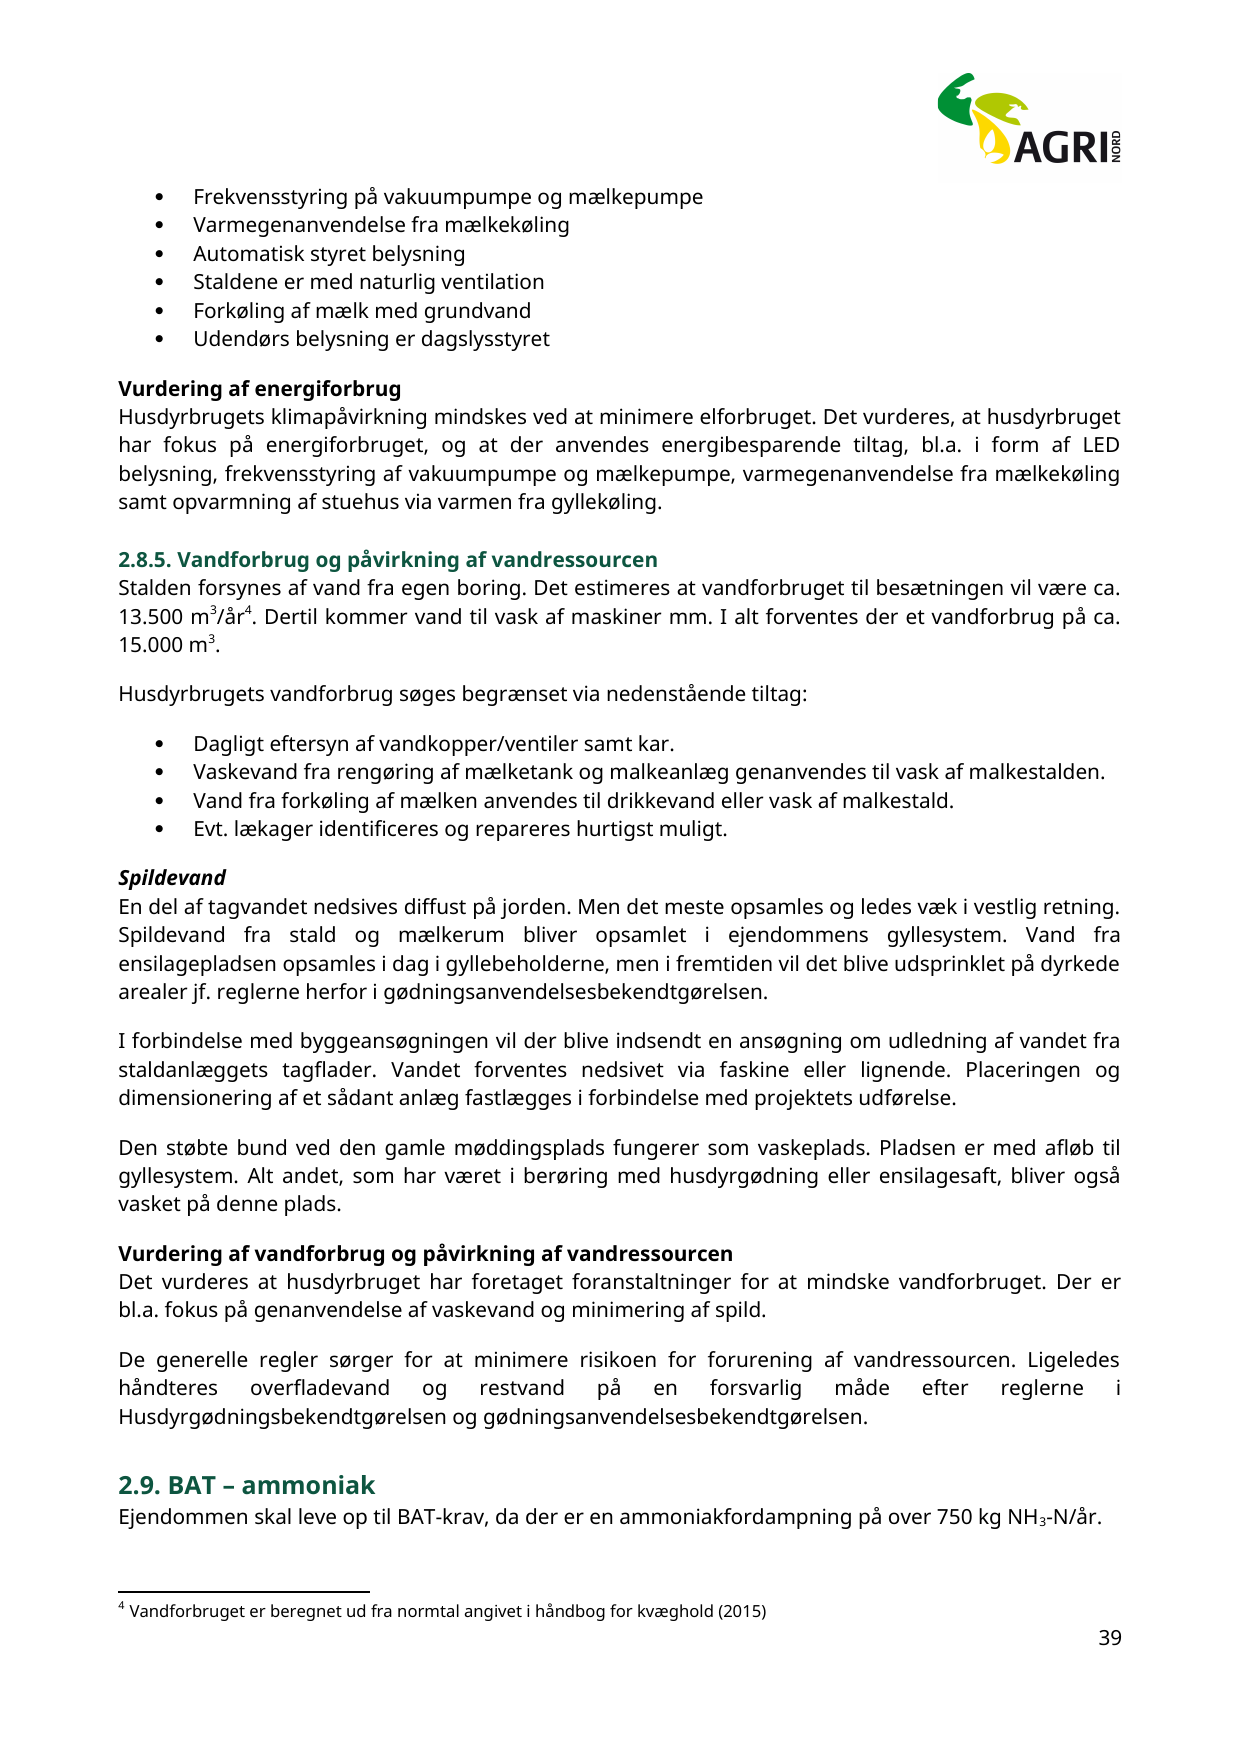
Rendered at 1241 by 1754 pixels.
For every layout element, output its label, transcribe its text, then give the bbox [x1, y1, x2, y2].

subtitle Spildevand [118, 863, 1122, 892]
list Evt. lækager identificeres og repareres hurtigst muligt. [156, 814, 1122, 843]
subtitle Vurdering af energiforbrug [118, 374, 1122, 402]
text Det vurderes at husdyrbruget har foretaget foranstaltninger for at mindske vandforbruget. Der er bl.a. fokus på genanvendelse af vaskevand og minimering af spild. [118, 1267, 1122, 1324]
list Frekvensstyring på vakuumpumpe og mælkepumpe [156, 182, 1122, 211]
list Udendørs belysning er dagslysstyret [156, 324, 1122, 353]
subtitle BAT – ammoniak [118, 1468, 1122, 1502]
list Varmegenanvendelse fra mælkekøling [156, 211, 1122, 239]
list Automatisk styret belysning [156, 239, 1122, 267]
list Staldene er med naturlig ventilation [156, 267, 1122, 296]
text I forbindelse med byggeansøgningen vil der blive indsendt en ansøgning om udledning af vandet fra staldanlæggets tagflader. Vandet forventes nedsivet via faskine eller lignende. Placeringen og dimensionering af et sådant anlæg fastlægges i forbindelse med projektets udførelse. [118, 1026, 1122, 1112]
list Dagligt eftersyn af vandkopper/ventiler samt kar. [156, 729, 1122, 757]
list Forkøling af mælk med grundvand [156, 296, 1122, 324]
list Vaskevand fra rengøring af mælketank og malkeanlæg genanvendes til vask af malkestalden. [156, 757, 1122, 786]
text Husdyrbrugets vandforbrug søges begrænset via nedenstående tiltag: [118, 679, 1122, 708]
text Stalden forsynes af vand fra egen boring. Det estimeres at vandforbruget til besætningen vil være ca. 13.500 m3/år. Dertil kommer vand til vask af maskiner mm. I alt forventes der et vandforbrug på ca. 15.000 m3. [118, 573, 1122, 659]
picture [937, 73, 1123, 183]
subtitle Vandforbrug og påvirkning af vandressourcen [118, 545, 1122, 573]
text En del af tagvandet nedsives diffust på jorden. Men det meste opsamles og ledes væk i vestlig retning. Spildevand fra stald og mælkerum bliver opsamlet i ejendommens gyllesystem. Vand fra ensilagepladsen opsamles i dag i gyllebeholderne, men i fremtiden vil det blive udsprinklet på dyrkede arealer jf. reglerne herfor i gødningsanvendelsesbekendtgørelsen. [118, 892, 1122, 1006]
list Vand fra forkøling af mælken anvendes til drikkevand eller vask af malkestald. [156, 786, 1122, 814]
text De generelle regler sørger for at minimere risikoen for forurening af vandressourcen. Ligeledes håndteres overfladevand og restvand på en forsvarlig måde efter reglerne i Husdyrgødningsbekendtgørelsen og gødningsanvendelsesbekendtgørelsen. [118, 1345, 1122, 1430]
subtitle Vurdering af vandforbrug og påvirkning af vandressourcen [118, 1239, 1122, 1267]
text Husdyrbrugets klimapåvirkning mindskes ved at minimere elforbruget. Det vurderes, at husdyrbruget har fokus på energiforbruget, og at der anvendes energibesparende tiltag, bl.a. i form af LED belysning, frekvensstyring af vakuumpumpe og mælkepumpe, varmegenanvendelse fra mælkekøling samt opvarmning af stuehus via varmen fra gyllekøling. [118, 402, 1122, 516]
text Ejendommen skal leve op til BAT-krav, da der er en ammoniakfordampning på over 750 kg NH3-N/år. [118, 1502, 1122, 1530]
text Den støbte bund ved den gamle møddingsplads fungerer som vaskeplads. Pladsen er med afløb til gyllesystem. Alt andet, som har været i berøring med husdyrgødning eller ensilagesaft, bliver også vasket på denne plads. [118, 1133, 1122, 1218]
